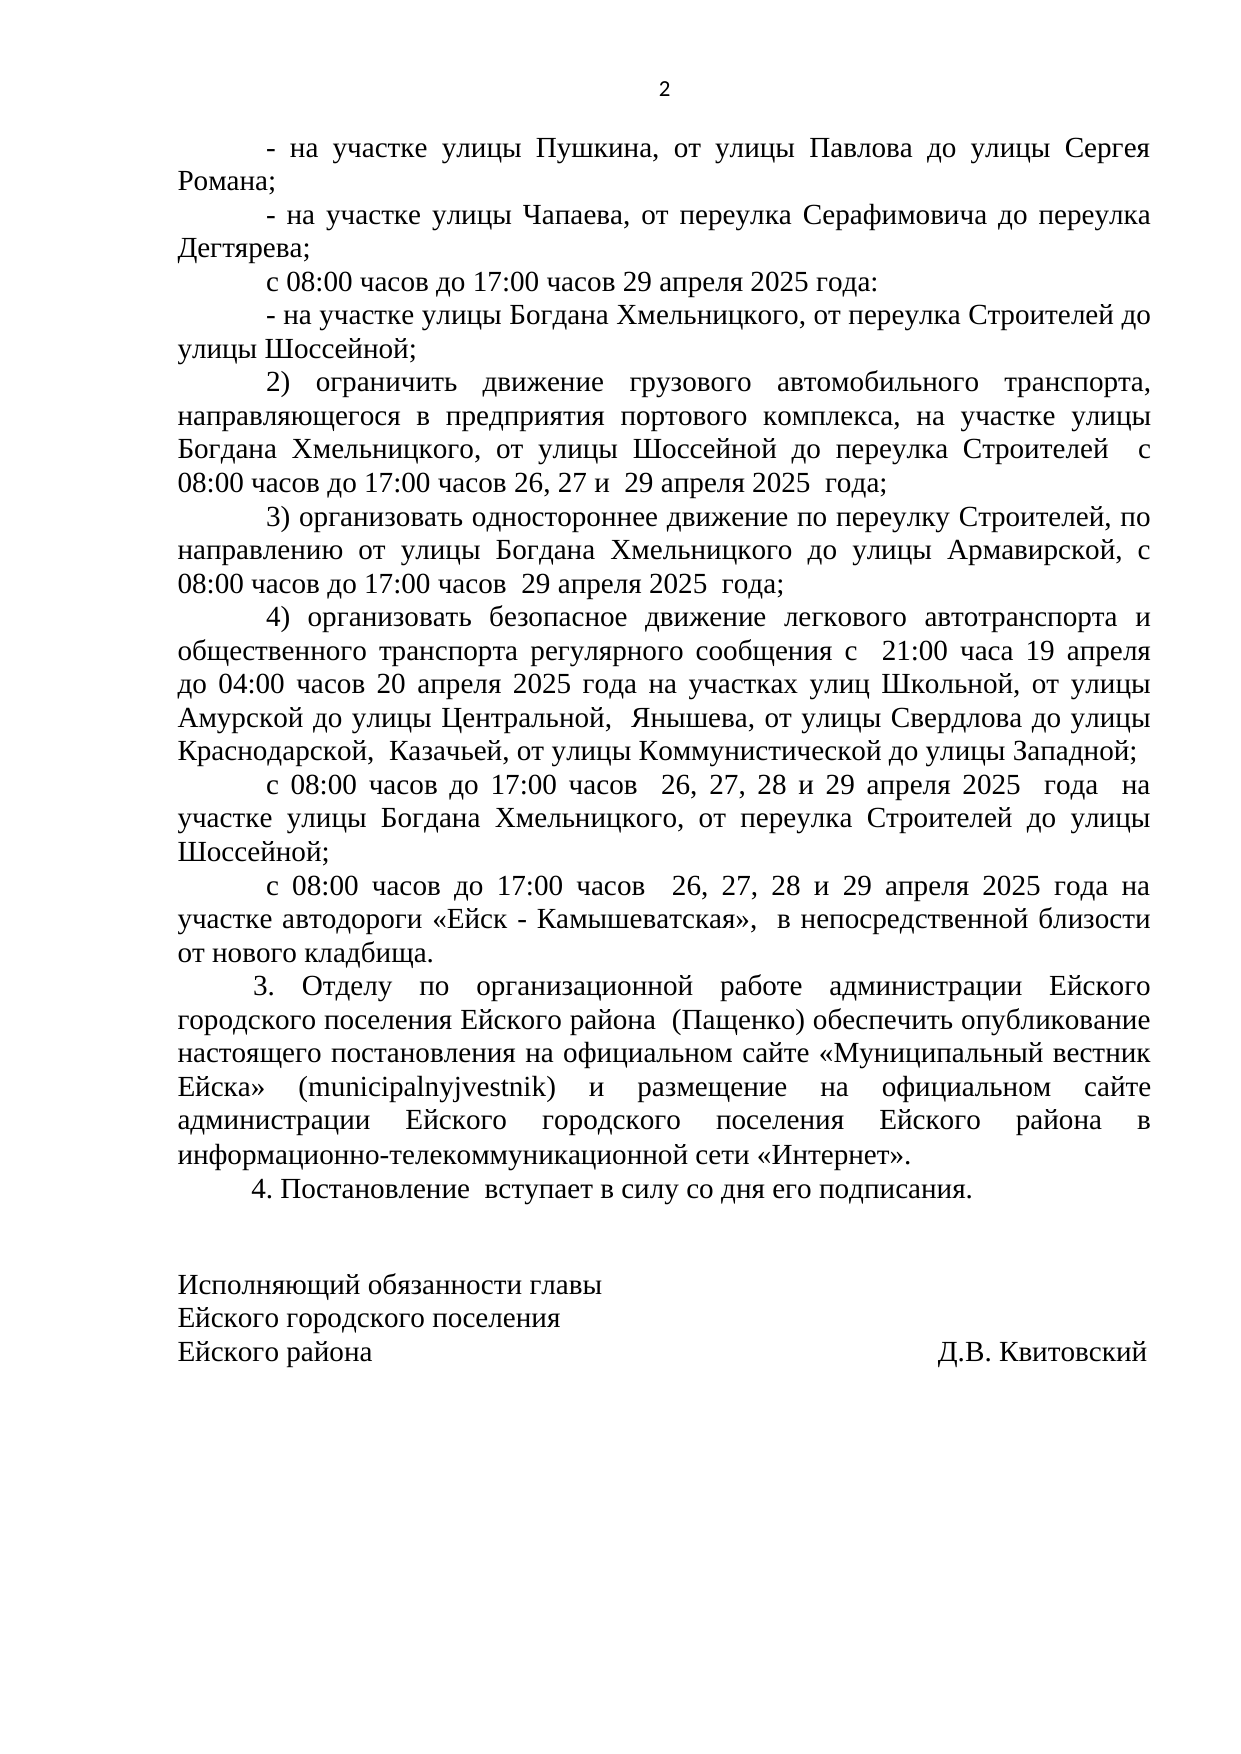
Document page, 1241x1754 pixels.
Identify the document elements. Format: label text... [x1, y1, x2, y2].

text Ейского района Д.В. Квитовский [177, 1334, 1152, 1367]
text Ейского городского поселения [177, 1300, 1152, 1334]
text с 08:00 часов до 17:00 часов 26, 27, 28 и 29 апреля 2025 года на участке улицы Богдана Хмельницкого, от переулка Строителей до улицы Шоссейной; [177, 767, 1152, 868]
text с 08:00 часов до 17:00 часов 29 апреля 2025 года: [177, 264, 1152, 297]
text - на участке улицы Богдана Хмельницкого, от переулка Строителей до улицы Шоссейной; [177, 297, 1152, 364]
text с 08:00 часов до 17:00 часов 26, 27, 28 и 29 апреля 2025 года на участке автодороги «Ейск - Камышеватская», в непосредственной близости от нового кладбища. [177, 868, 1152, 968]
text 3. Отделу по организационной работе администрации Ейского городского поселения Ейского района (Пащенко) обеспечить опубликование настоящего постановления на официальном сайте «Муниципальный вестник Ейска» (municipalnyjvestnik) и размещение на официальном сайте администрации Ейского городского поселения Ейского района в информационно-телекоммуникационной сети «Интернет». [177, 968, 1152, 1172]
text 2) ограничить движение грузового автомобильного транспорта, направляющегося в предприятия портового комплекса, на участке улицы Богдана Хмельницкого, от улицы Шоссейной до переулка Строителей с 08:00 часов до 17:00 часов 26, 27 и 29 апреля 2025 года; [177, 364, 1152, 499]
text 4. Постановление вступает в силу со дня его подписания. [177, 1172, 1152, 1205]
text 3) организовать одностороннее движение по переулку Строителей, по направлению от улицы Богдана Хмельницкого до улицы Армавирской, с 08:00 часов до 17:00 часов 29 апреля 2025 года; [177, 499, 1152, 599]
text Исполняющий обязанности главы [177, 1267, 1152, 1300]
text - на участке улицы Чапаева, от переулка Серафимовича до переулка Дегтярева; [177, 197, 1152, 264]
text 4) организовать безопасное движение легкового автотранспорта и общественного транспорта регулярного сообщения с 21:00 часа 19 апреля до 04:00 часов 20 апреля 2025 года на участках улиц Школьной, от улицы Амурской до улицы Центральной, Янышева, от улицы Свердлова до улицы Краснодарской, Казачьей, от улицы Коммунистической до улицы Западной; [177, 599, 1152, 767]
text - на участке улицы Пушкина, от улицы Павлова до улицы Сергея Романа; [177, 130, 1152, 197]
